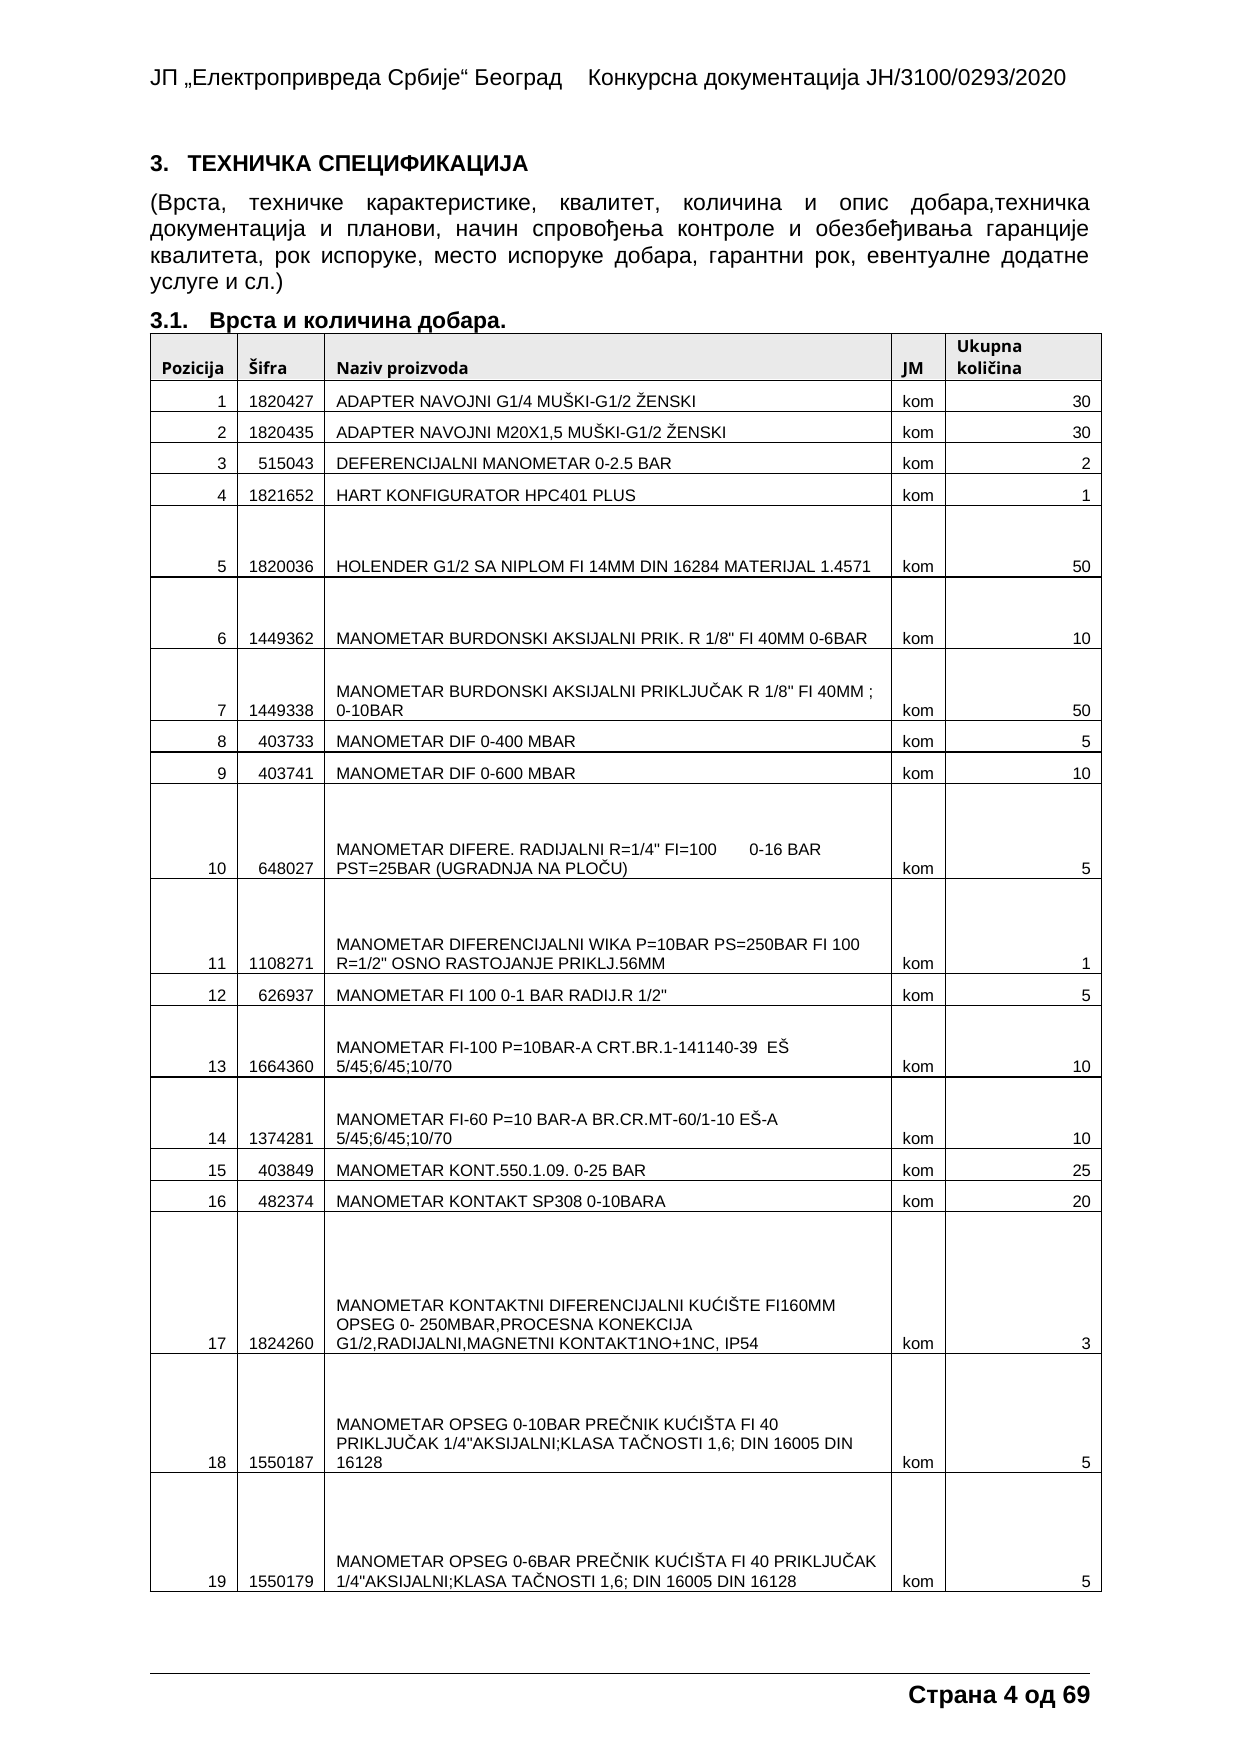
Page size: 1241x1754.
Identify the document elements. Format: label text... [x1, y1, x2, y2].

table_cell 10 [946, 578, 1101, 648]
table_cell 9 [151, 753, 237, 783]
table_cell 5 [946, 721, 1101, 751]
table_cell MANOMETAR OPSEG 0-10BAR PREČNIK KUĆIŠTA FI 40 PRIKLJUČAK 1/4"AKSIJALNI;KLASA TAČNOSTI 1,6; DIN 16005 DIN 16128 [325, 1354, 891, 1472]
table_cell MANOMETAR KONTAKTNI DIFERENCIJALNI KUĆIŠTE FI160MM OPSEG 0- 250MBAR,PROCESNA KONEKCIJA G1/2,RADIJALNI,MAGNETNI KONTAKT1NO+1NC, IP54 [325, 1212, 891, 1353]
subtitle ТЕХНИЧКА СПЕЦИФИКАЦИЈА [150, 150, 1090, 176]
table_cell kom [892, 474, 945, 504]
table_cell 3 [151, 443, 237, 473]
table_cell kom [892, 506, 945, 576]
subtitle Врста и количина добара. [150, 307, 1090, 333]
table_cell 1820427 [238, 381, 324, 411]
table_header Naziv proizvoda [325, 334, 891, 379]
table_cell MANOMETAR DIF 0-400 MBAR [325, 721, 891, 751]
table_cell 1664360 [238, 1006, 324, 1076]
table_cell 13 [151, 1006, 237, 1076]
table_cell 2 [151, 412, 237, 442]
table_cell HOLENDER G1/2 SA NIPLOM FI 14MM DIN 16284 MATERIJAL 1.4571 [325, 506, 891, 576]
table_cell 6 [151, 578, 237, 648]
table_cell 5 [946, 1354, 1101, 1472]
table_cell kom [892, 412, 945, 442]
table_cell MANOMETAR FI-100 P=10BAR-A CRT.BR.1-141140-39 EŠ 5/45;6/45;10/70 [325, 1006, 891, 1076]
table_header Pozicija [151, 334, 237, 379]
table_cell kom [892, 578, 945, 648]
table_cell 1821652 [238, 474, 324, 504]
table_cell 50 [946, 649, 1101, 720]
table_cell kom [892, 784, 945, 878]
table_cell 1820036 [238, 506, 324, 576]
table_cell kom [892, 721, 945, 751]
table_cell 10 [946, 1078, 1101, 1148]
table_cell 4 [151, 474, 237, 504]
table_cell 16 [151, 1181, 237, 1211]
table_cell 18 [151, 1354, 237, 1472]
table_cell MANOMETAR FI-60 P=10 BAR-A BR.CR.MT-60/1-10 EŠ-A 5/45;6/45;10/70 [325, 1078, 891, 1148]
table_cell HART KONFIGURATOR HPC401 PLUS [325, 474, 891, 504]
table_cell 25 [946, 1149, 1101, 1179]
table_cell 626937 [238, 974, 324, 1004]
table_cell kom [892, 1006, 945, 1076]
table_cell 482374 [238, 1181, 324, 1211]
table_cell 10 [151, 784, 237, 878]
table_cell MANOMETAR KONT.550.1.09. 0-25 BAR [325, 1149, 891, 1179]
table_cell kom [892, 753, 945, 783]
table_cell MANOMETAR FI 100 0-1 BAR RADIJ.R 1/2" [325, 974, 891, 1004]
table_cell MANOMETAR DIF 0-600 MBAR [325, 753, 891, 783]
table_cell MANOMETAR KONTAKT SP308 0-10BARA [325, 1181, 891, 1211]
table_cell 5 [946, 974, 1101, 1004]
table_cell 1374281 [238, 1078, 324, 1148]
table_header Ukupna količina [946, 334, 1101, 379]
table_cell 20 [946, 1181, 1101, 1211]
table_cell DEFERENCIJALNI MANOMETAR 0-2.5 BAR [325, 443, 891, 473]
table_header JM [892, 334, 945, 379]
table_cell 17 [151, 1212, 237, 1353]
table_cell 1550187 [238, 1354, 324, 1472]
table_cell kom [892, 1354, 945, 1472]
table_cell 12 [151, 974, 237, 1004]
table_cell MANOMETAR DIFERENCIJALNI WIKA P=10BAR PS=250BAR FI 100 R=1/2" OSNO RASTOJANJE PRIKLJ.56MM [325, 879, 891, 973]
table_cell kom [892, 1473, 945, 1591]
table_cell 1449338 [238, 649, 324, 720]
table_cell 5 [151, 506, 237, 576]
table_cell kom [892, 879, 945, 973]
table_cell 403849 [238, 1149, 324, 1179]
table_cell 10 [946, 1006, 1101, 1076]
table_cell 515043 [238, 443, 324, 473]
table_cell 1 [946, 474, 1101, 504]
table_cell 1820435 [238, 412, 324, 442]
table_cell kom [892, 1212, 945, 1353]
table_cell 648027 [238, 784, 324, 878]
table_cell 1108271 [238, 879, 324, 973]
table_cell 11 [151, 879, 237, 973]
table_cell kom [892, 1149, 945, 1179]
table_cell 15 [151, 1149, 237, 1179]
table_cell MANOMETAR BURDONSKI AKSIJALNI PRIK. R 1/8" FI 40MM 0-6BAR [325, 578, 891, 648]
table_cell 1550179 [238, 1473, 324, 1591]
table_cell 7 [151, 649, 237, 720]
text (Врста, техничке карактеристике, квалитет, количина и опис добара,техничка документација и планови, начин спровођења контроле и обезбеђивања гаранције квалитета, рок испоруке, место испоруке добара, гарантни рок, евентуалне додатне услуге и сл.) [150, 189, 1090, 294]
table_cell ADAPTER NAVOJNI G1/4 MUŠKI-G1/2 ŽENSKI [325, 381, 891, 411]
table_cell 5 [946, 784, 1101, 878]
table_cell 30 [946, 381, 1101, 411]
table_cell 14 [151, 1078, 237, 1148]
table_cell 8 [151, 721, 237, 751]
table_cell 1 [946, 879, 1101, 973]
table_cell 10 [946, 753, 1101, 783]
table_cell kom [892, 974, 945, 1004]
table_cell kom [892, 649, 945, 720]
table_cell MANOMETAR DIFERE. RADIJALNI R=1/4" FI=100 0-16 BAR PST=25BAR (UGRADNJA NA PLOČU) [325, 784, 891, 878]
table_cell 403741 [238, 753, 324, 783]
table_cell 19 [151, 1473, 237, 1591]
table_cell 30 [946, 412, 1101, 442]
table_cell 50 [946, 506, 1101, 576]
table_cell 1 [151, 381, 237, 411]
table_cell MANOMETAR BURDONSKI AKSIJALNI PRIKLJUČAK R 1/8" FI 40MM ; 0-10BAR [325, 649, 891, 720]
table_cell ADAPTER NAVOJNI M20X1,5 MUŠKI-G1/2 ŽENSKI [325, 412, 891, 442]
table_cell 1449362 [238, 578, 324, 648]
table_cell kom [892, 1078, 945, 1148]
table_cell 403733 [238, 721, 324, 751]
table_cell 3 [946, 1212, 1101, 1353]
table_cell kom [892, 381, 945, 411]
table_cell 2 [946, 443, 1101, 473]
table_cell kom [892, 443, 945, 473]
table_cell 5 [946, 1473, 1101, 1591]
table_cell MANOMETAR OPSEG 0-6BAR PREČNIK KUĆIŠTA FI 40 PRIKLJUČAK 1/4"AKSIJALNI;KLASA TAČNOSTI 1,6; DIN 16005 DIN 16128 [325, 1473, 891, 1591]
table_cell 1824260 [238, 1212, 324, 1353]
table_cell kom [892, 1181, 945, 1211]
table_header Šifra [238, 334, 324, 379]
